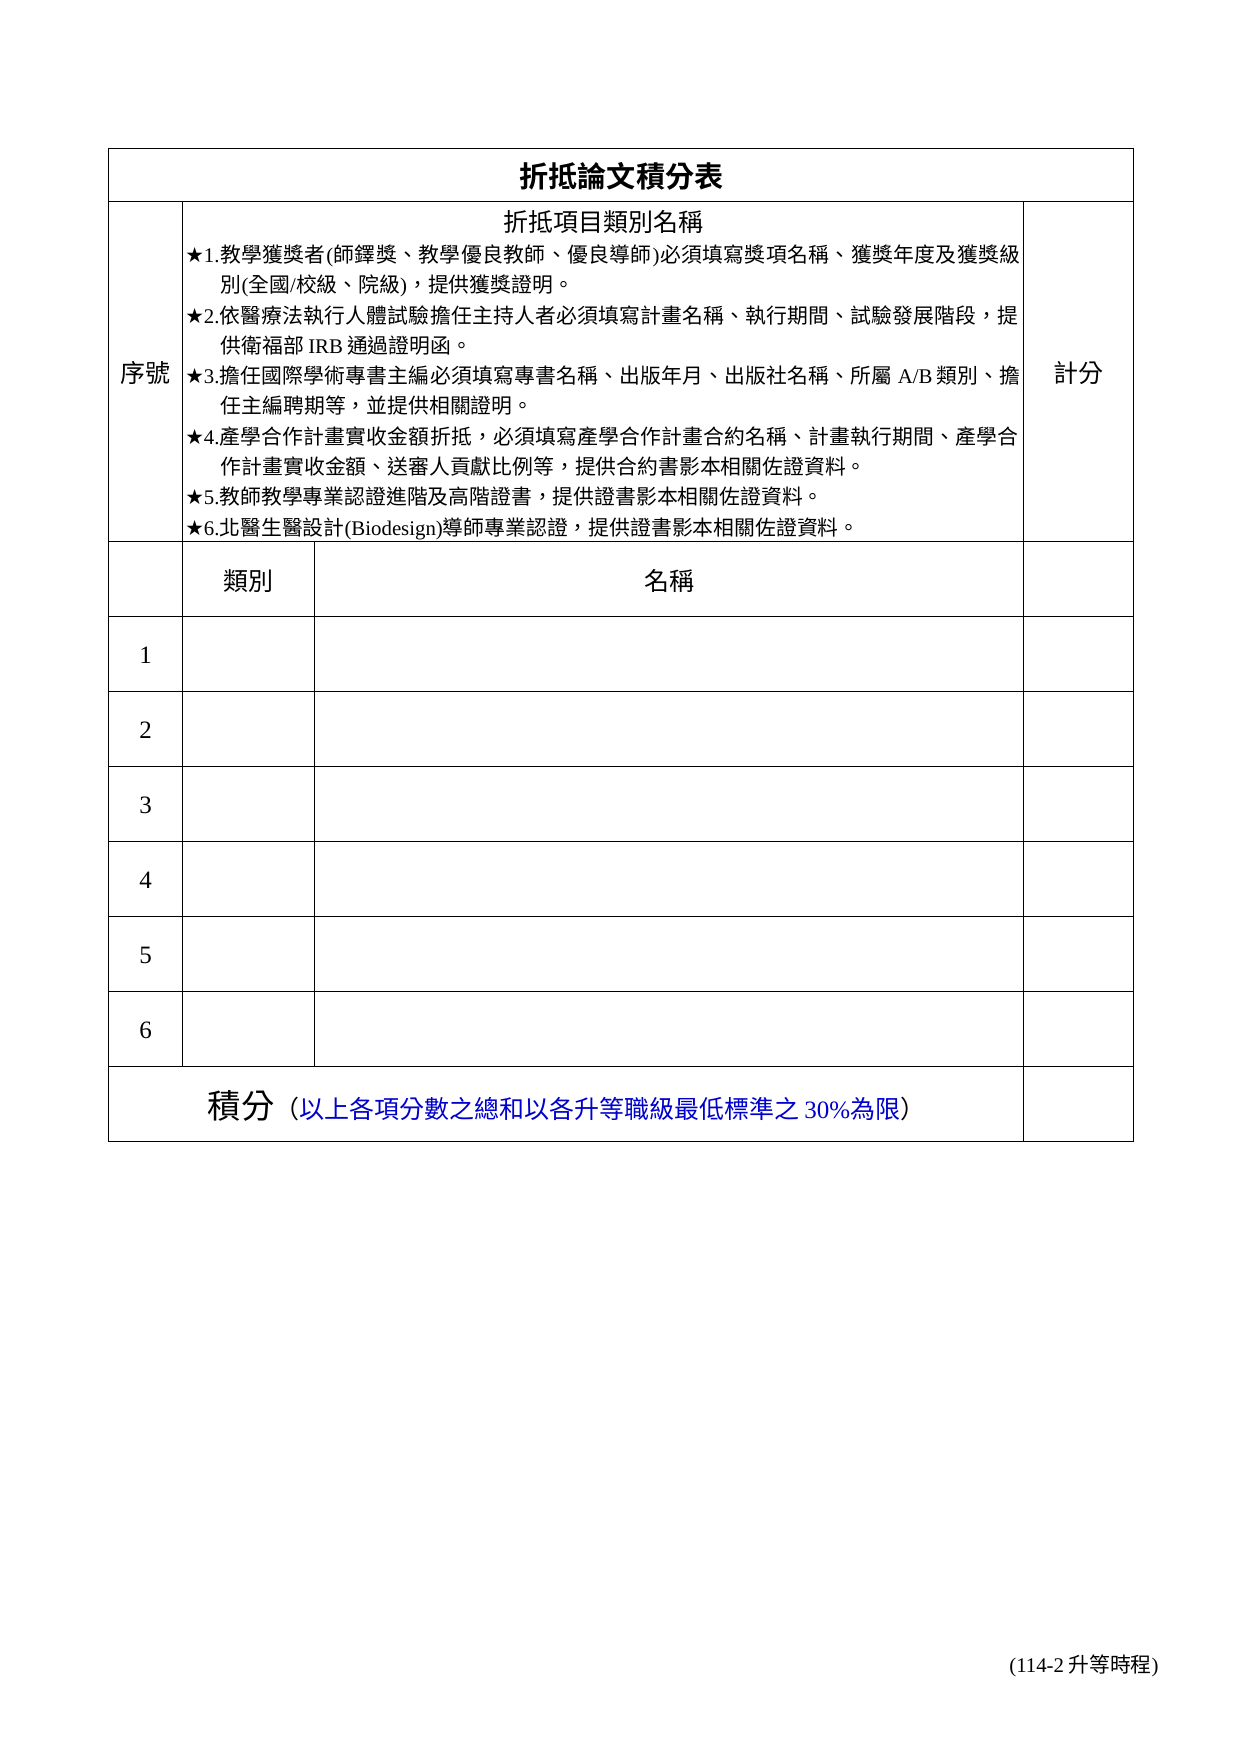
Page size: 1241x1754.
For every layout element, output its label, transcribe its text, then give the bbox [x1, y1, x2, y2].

table_header 折抵論文積分表 [109, 149, 1133, 201]
table_cell 3 [109, 767, 182, 841]
table_cell [315, 692, 1023, 766]
table_cell 4 [109, 842, 182, 916]
table_cell [1024, 692, 1133, 766]
table_cell [183, 842, 314, 916]
table_cell [315, 617, 1023, 691]
table_cell 5 [109, 917, 182, 991]
table_cell [109, 542, 182, 616]
table_cell 積分（以上各項分數之總和以各升等職級最低標準之30%為限） [109, 1067, 1023, 1141]
table_cell [1024, 542, 1133, 616]
table_cell [1024, 617, 1133, 691]
table_cell 序號 [109, 202, 182, 541]
table_cell [315, 842, 1023, 916]
table_cell 6 [109, 992, 182, 1066]
table_cell 2 [109, 692, 182, 766]
table_cell [183, 617, 314, 691]
table_cell [183, 992, 314, 1066]
table_cell 計分 [1024, 202, 1133, 541]
table_cell [315, 917, 1023, 991]
table_cell 折抵項目類別名稱 ★1.教學獲獎者(師鐸獎、教學優良教師、優良導師)必須填寫獎項名稱、獲獎年度及獲獎級別(全國/校級、院級)，提供獲獎證明。 ★2.依醫療法執行人體試驗擔任主持人者必須填寫計畫名稱、執行期間、試驗發展階段，提供衛福部IRB通過證明函。 ★3.擔任國際學術專書主編必須填寫專書名稱、出版年月、出版社名稱、所屬A/B類別、擔任主編聘期等，並提供相關證明。 ★4.產學合作計畫實收金額折抵，必須填寫產學合作計畫合約名稱、計畫執行期間、產學合作計畫實收金額、送審人貢獻比例等，提供合約書影本相關佐證資料。 ★5.教師教學專業認證進階及高階證書，提供證書影本相關佐證資料。 ★6.北醫生醫設計(Biodesign)導師專業認證，提供證書影本相關佐證資料。 [183, 202, 1023, 541]
table_cell [1024, 917, 1133, 991]
table_cell 1 [109, 617, 182, 691]
table_cell [1024, 1067, 1133, 1141]
table_cell [315, 767, 1023, 841]
table_cell 名稱 [315, 542, 1023, 616]
table_cell [1024, 767, 1133, 841]
table_cell [183, 917, 314, 991]
table_cell 類別 [183, 542, 314, 616]
table_cell [183, 692, 314, 766]
table_cell [315, 992, 1023, 1066]
table_cell [1024, 992, 1133, 1066]
table_cell [1024, 842, 1133, 916]
table_cell [183, 767, 314, 841]
